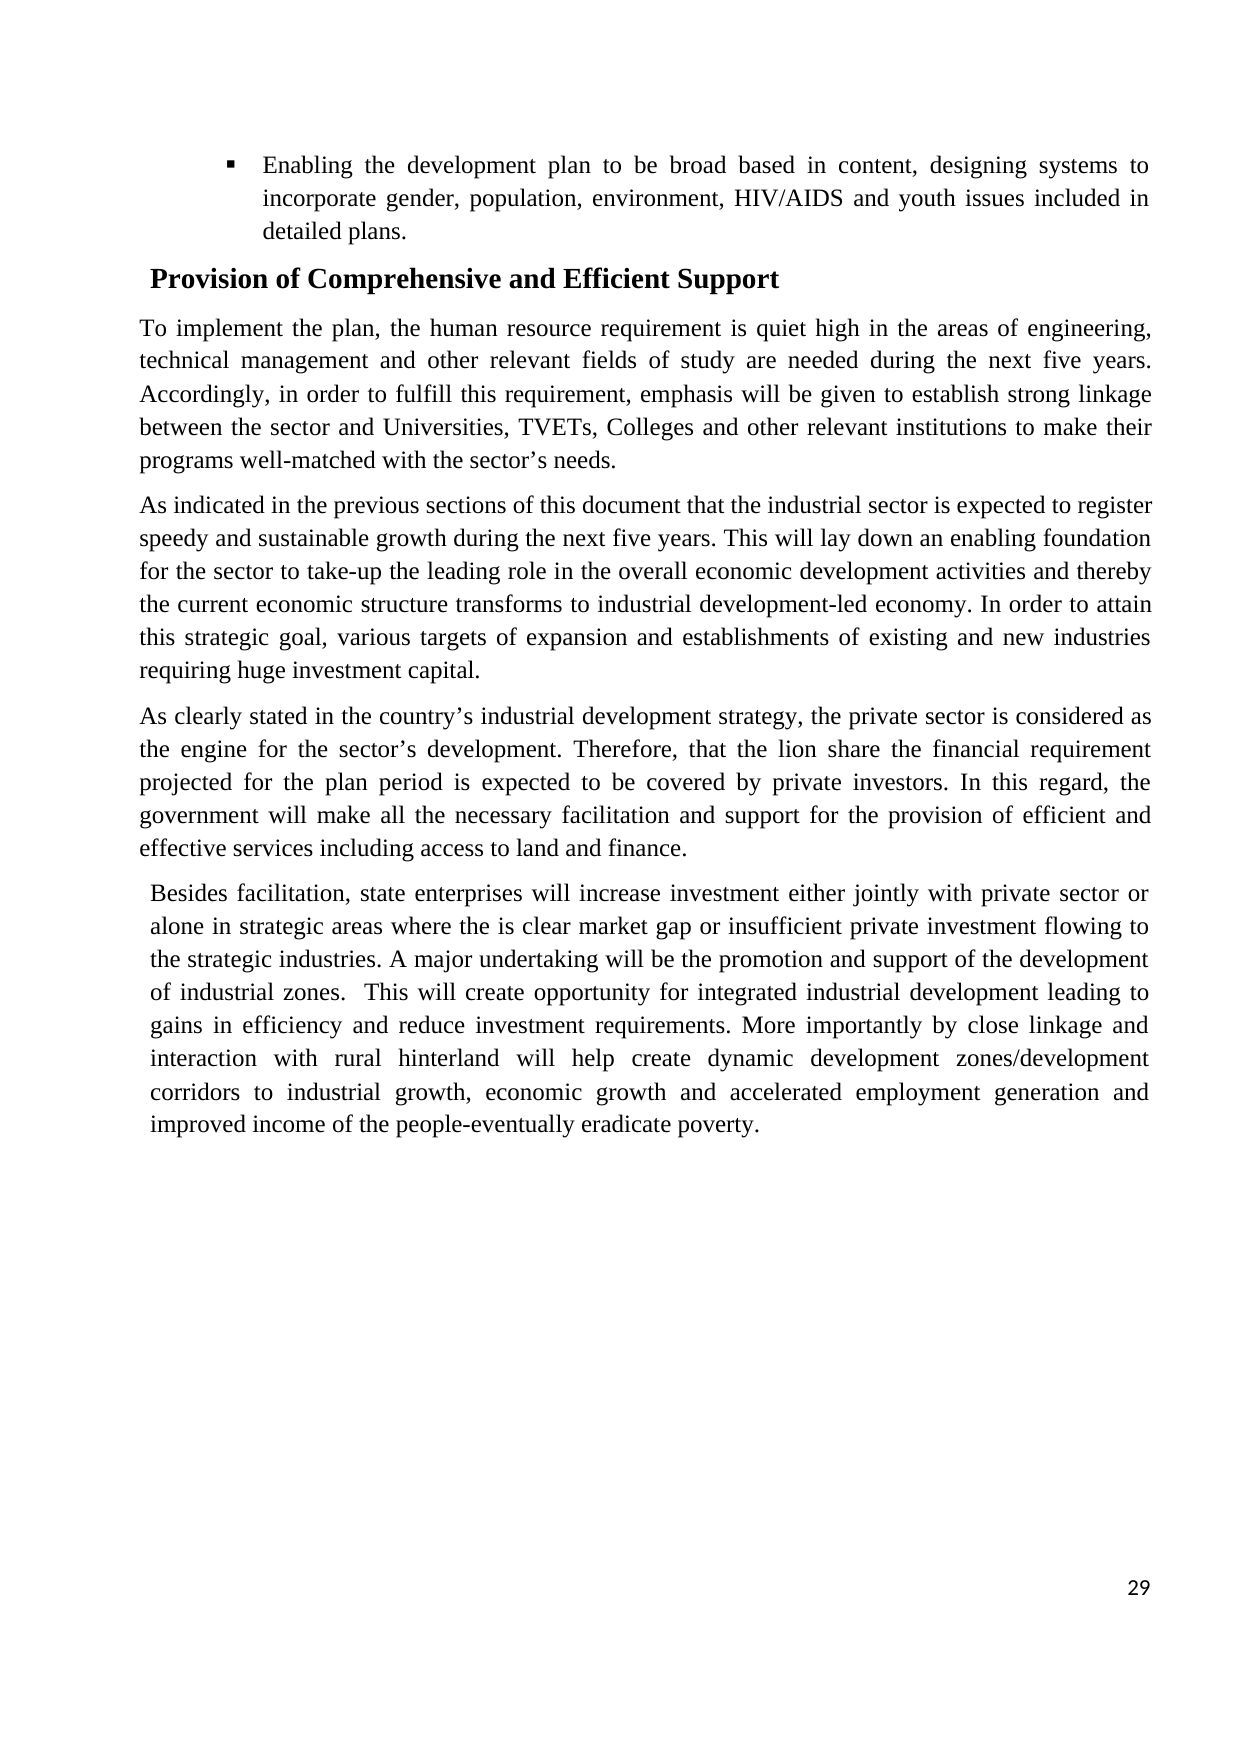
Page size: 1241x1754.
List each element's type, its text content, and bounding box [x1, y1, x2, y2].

subtitle As clearly stated in the country’s industrial development strategy, the private sector is considered as the engine for the sector’s development. Therefore, that the lion share the financial requirement projected for the plan period is expected to be covered by private investors. In this regard, the government will make all the necessary facilitation and support for the provision of efficient and effective services including access to land and finance. [139, 701, 1153, 862]
subtitle Provision of Comprehensive and Efficient Support [150, 262, 1150, 295]
text Besides facilitation, state enterprises will increase investment either jointly with private sector or alone in strategic areas where the is clear market gap or insufficient private investment flowing to the strategic industries. A major undertaking will be the promotion and support of the development of industrial zones. This will create opportunity for integrated industrial development leading to gains in efficiency and reduce investment requirements. More importantly by close linkage and interaction with rural hinterland will help create dynamic development zones/development corridors to industrial growth, economic growth and accelerated employment generation and improved income of the people-eventually eradicate poverty. [150, 878, 1150, 1138]
subtitle To implement the plan, the human resource requirement is quiet high in the areas of engineering, technical management and other relevant fields of study are needed during the next five years. Accordingly, in order to fulfill this requirement, emphasis will be given to establish strong linkage between the sector and Universities, TVETs, Colleges and other relevant institutions to make their programs well-matched with the sector’s needs. [139, 313, 1153, 473]
subtitle As indicated in the previous sections of this document that the industrial sector is expected to register speedy and sustainable growth during the next five years. This will lay down an enabling foundation for the sector to take-up the leading role in the overall economic development activities and thereby the current economic structure transforms to industrial development-led economy. In order to attain this strategic goal, various targets of expansion and establishments of existing and new industries requiring huge investment capital. [139, 490, 1153, 684]
list Enabling the development plan to be broad based in content, designing systems to incorporate gender, population, environment, HIV/AIDS and youth issues included in detailed plans. [225, 150, 1150, 245]
